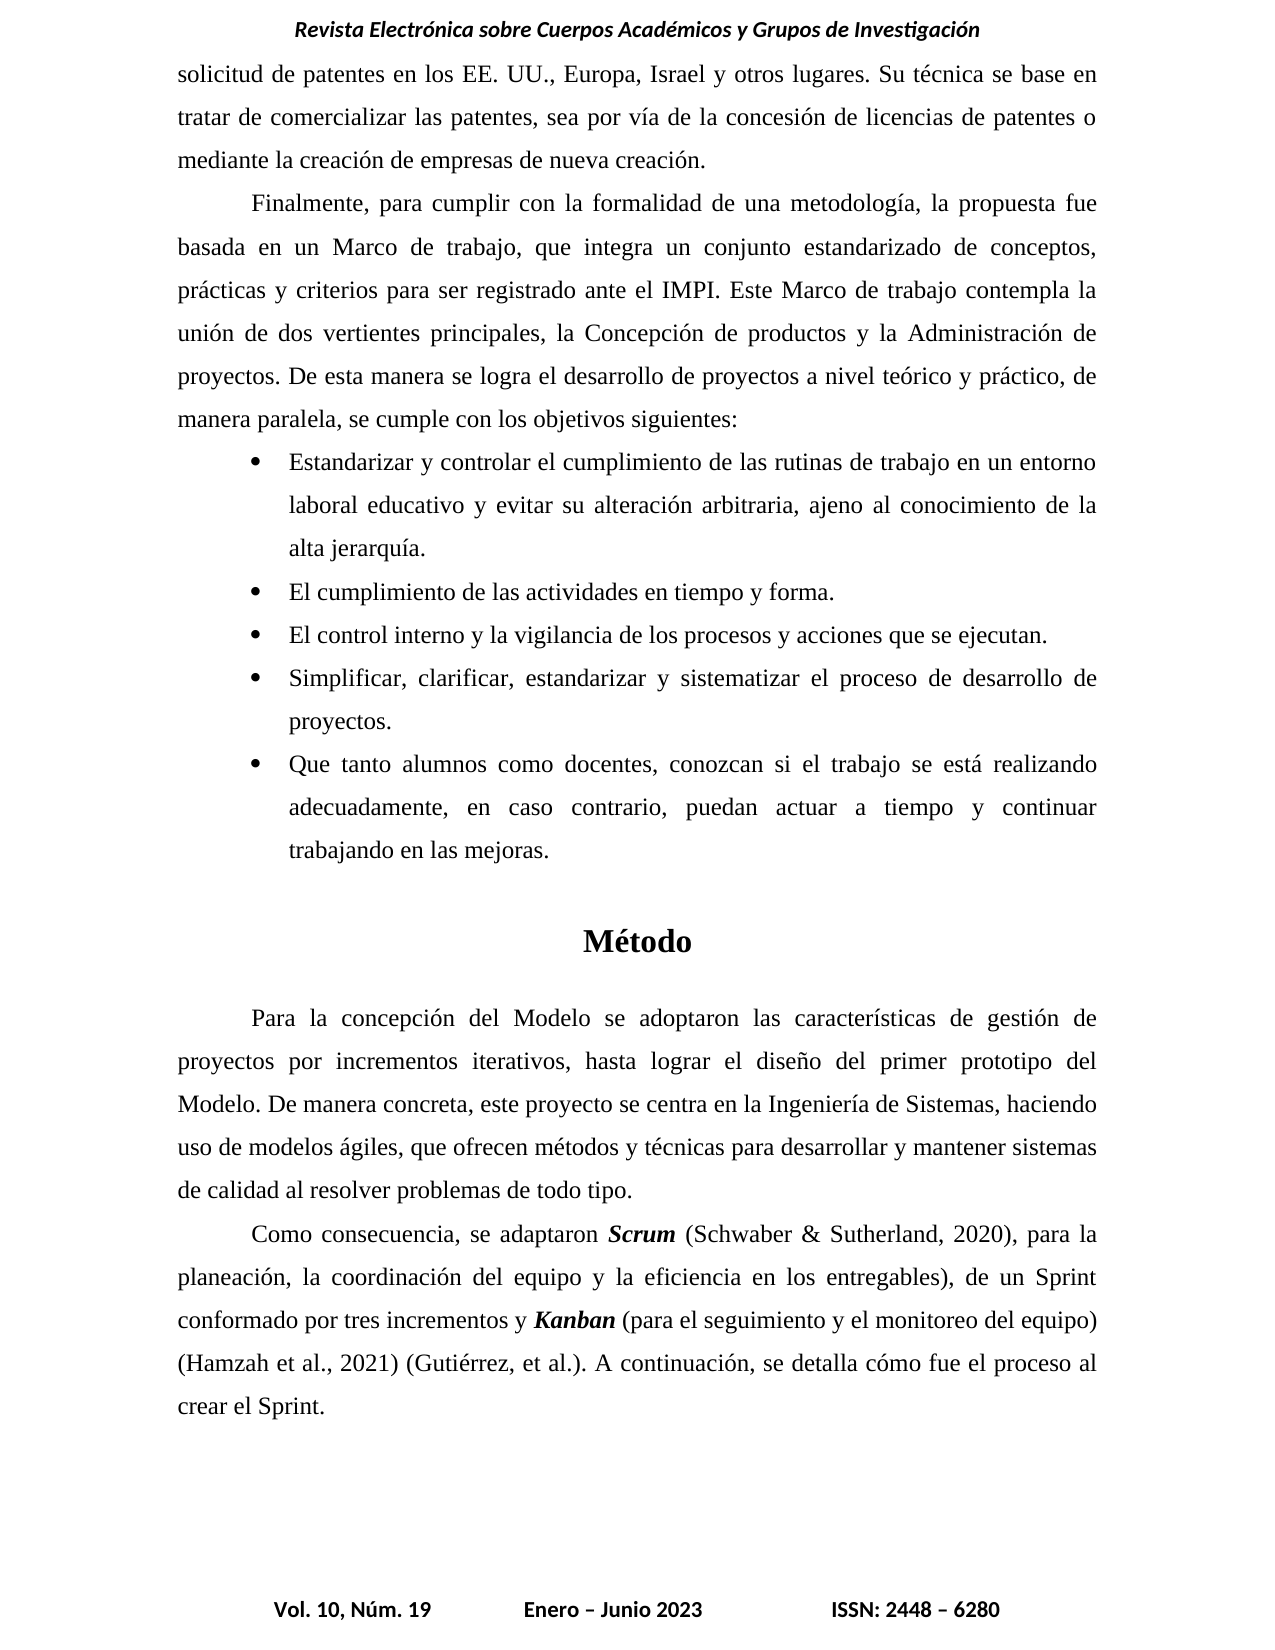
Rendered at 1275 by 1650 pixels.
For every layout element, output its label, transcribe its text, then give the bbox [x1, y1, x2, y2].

text Método [177, 922, 1098, 960]
list Estandarizar y controlar el cumplimiento de las rutinas de trabajo en un entorno laboral educativo y evitar su alteración arbitraria, ajeno al conocimiento de la alta jerarquía. [251, 447, 1098, 562]
list Simplificar, clarificar, estandarizar y sistematizar el proceso de desarrollo de proyectos. [251, 663, 1098, 735]
list El cumplimiento de las actividades en tiempo y forma. [251, 577, 1098, 605]
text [177, 59, 1098, 174]
text Como consecuencia, se adaptaron Scrum (Schwaber & Sutherland, 2020), para la planeación, la coordinación del equipo y la eficiencia en los entregables), de un Sprint conformado por tres incrementos y Kanban (para el seguimiento y el monitoreo del equipo) (Hamzah et al., 2021) (Gutiérrez, et al.). A continuación, se detalla cómo fue el proceso al crear el Sprint. [177, 1219, 1098, 1420]
list Que tanto alumnos como docentes, conozcan si el trabajo se está realizando adecuadamente, en caso contrario, puedan actuar a tiempo y continuar trabajando en las mejoras. [251, 749, 1098, 864]
text Finalmente, para cumplir con la formalidad de una metodología, la propuesta fue basada en un Marco de trabajo, que integra un conjunto estandarizado de conceptos, prácticas y criterios para ser registrado ante el IMPI. Este Marco de trabajo contempla la unión de dos vertientes principales, la Concepción de productos y la Administración de proyectos. De esta manera se logra el desarrollo de proyectos a nivel teórico y práctico, de manera paralela, se cumple con los objetivos siguientes: [177, 188, 1098, 433]
list El control interno y la vigilancia de los procesos y acciones que se ejecutan. [251, 620, 1098, 648]
text Para la concepción del Modelo se adoptaron las características de gestión de proyectos por incrementos iterativos, hasta lograr el diseño del primer prototipo del Modelo. De manera concreta, este proyecto se centra en la Ingeniería de Sistemas, haciendo uso de modelos ágiles, que ofrecen métodos y técnicas para desarrollar y mantener sistemas de calidad al resolver problemas de todo tipo. [177, 1003, 1098, 1204]
